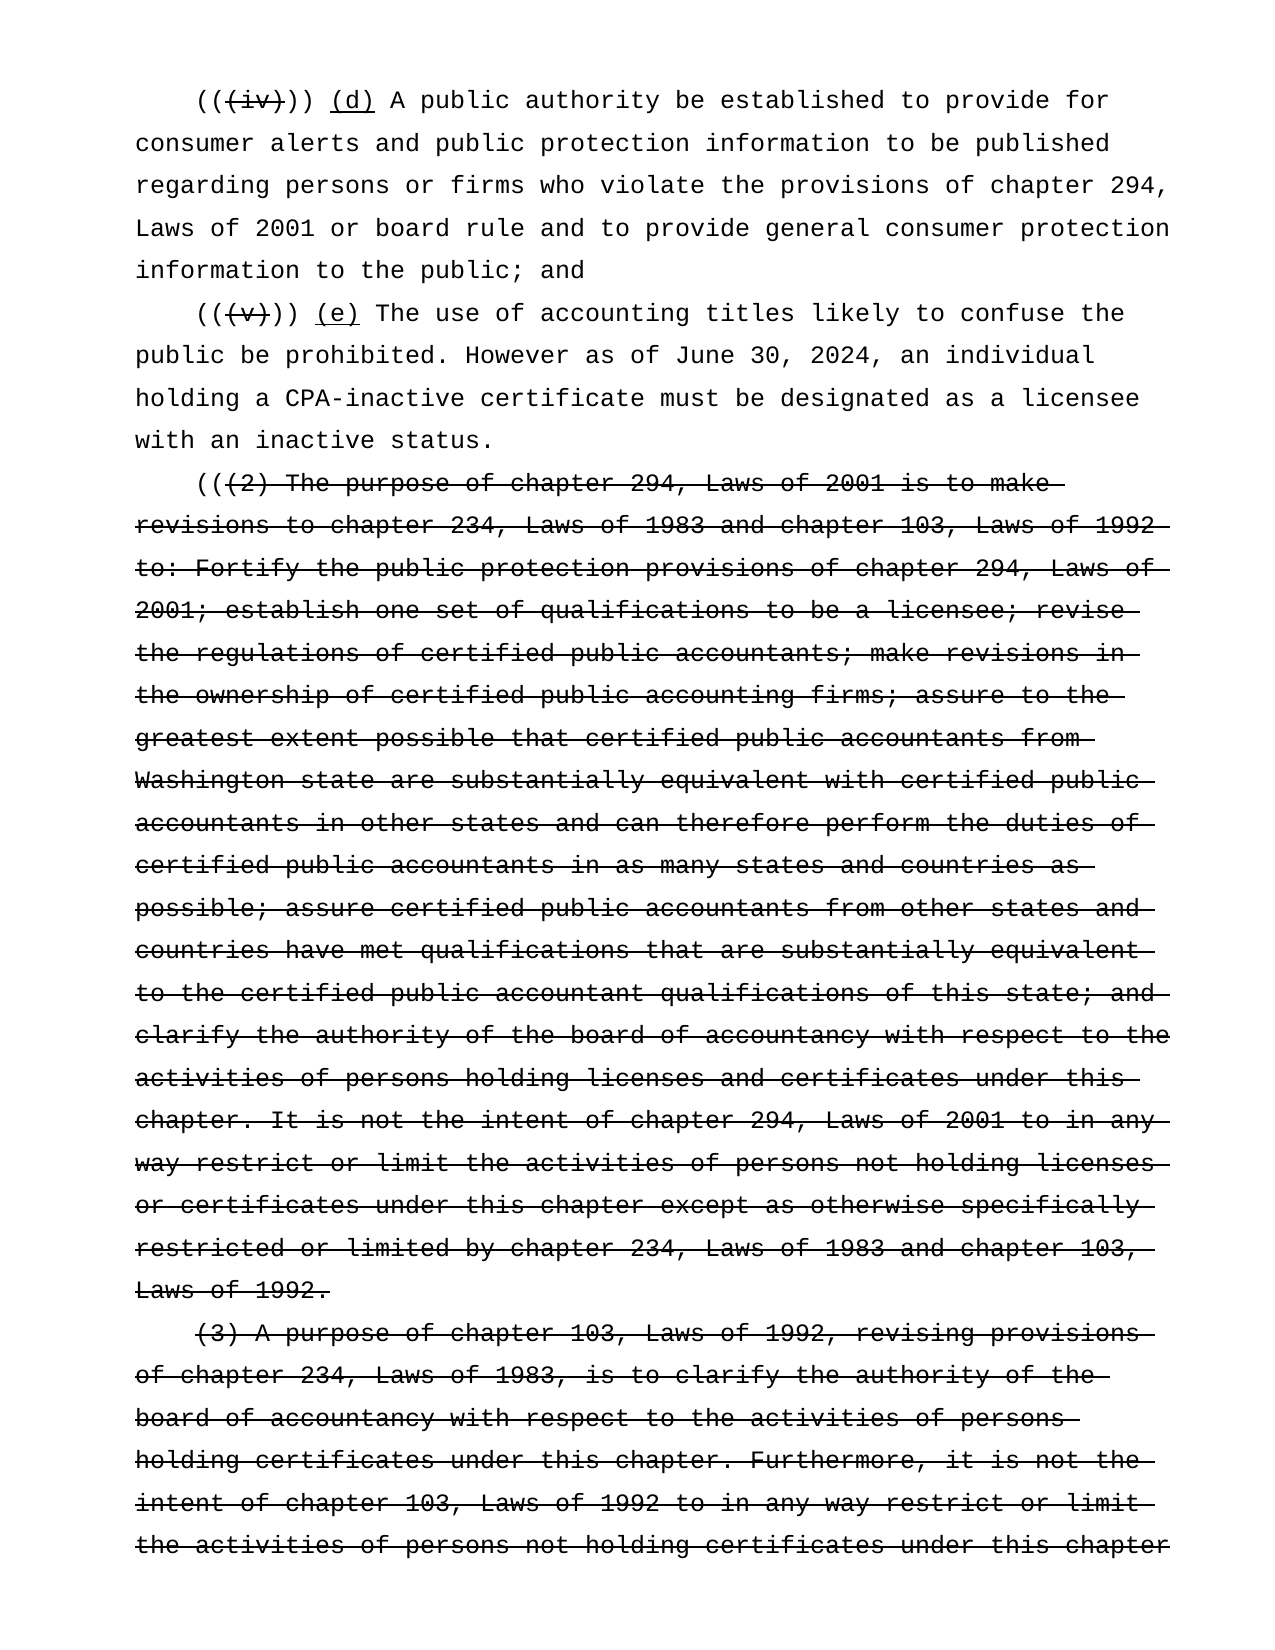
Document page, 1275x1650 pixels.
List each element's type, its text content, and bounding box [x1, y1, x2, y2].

text (((iv))) (d) A public authority be established to provide for consumer alerts and public protection information to be published regarding persons or firms who violate the provisions of chapter 294, Laws of 2001 or board rule and to provide general consumer protection information to the public; and [135, 75, 1170, 287]
text (((2) The purpose of chapter 294, Laws of 2001 is to make revisions to chapter 234, Laws of 1983 and chapter 103, Laws of 1992 to: Fortify the public protection provisions of chapter 294, Laws of 2001; establish one set of qualifications to be a licensee; revise the regulations of certified public accountants; make revisions in the ownership of certified public accounting firms; assure to the greatest extent possible that certified public accountants from Washington state are substantially equivalent with certified public accountants in other states and can therefore perform the duties of certified public accountants in as many states and countries as possible; assure certified public accountants from other states and countries have met qualifications that are substantially equivalent to the certified public accountant qualifications of this state; and clarify the authority of the board of accountancy with respect to the activities of persons holding licenses and certificates under this chapter. It is not the intent of chapter 294, Laws of 2001 to in any way restrict or limit the activities of persons not holding licenses or certificates under this chapter except as otherwise specifically restricted or limited by chapter 234, Laws of 1983 and chapter 103, Laws of 1992. [135, 571, 1170, 994]
text (((v))) (e) The use of accounting titles likely to confuse the public be prohibited. However as of June 30, 2024, an individual holding a CPA-inactive certificate must be designated as a licensee with an inactive status. [135, 287, 1170, 457]
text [135, 1307, 1170, 1546]
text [135, 1548, 1170, 1562]
text (((2) The purpose of chapter 294, Laws of 2001 is to make revisions to chapter 234, Laws of 1983 and chapter 103, Laws of 1992 to: Fortify the public protection provisions of chapter 294, Laws of 2001; establish one set of qualifications to be a licensee; revise the regulations of certified public accountants; make revisions in the ownership of certified public accounting firms; assure to the greatest extent possible that certified public accountants from Washington state are substantially equivalent with certified public accountants in other states and can therefore perform the duties of certified public accountants in as many states and countries as possible; assure certified public accountants from other states and countries have met qualifications that are substantially equivalent to the certified public accountant qualifications of this state; and clarify the authority of the board of accountancy with respect to the activities of persons holding licenses and certificates under this chapter. It is not the intent of chapter 294, Laws of 2001 to in any way restrict or limit the activities of persons not holding licenses or certificates under this chapter except as otherwise specifically restricted or limited by chapter 234, Laws of 1983 and chapter 103, Laws of 1992. [135, 1038, 1170, 1121]
text (((2) The purpose of chapter 294, Laws of 2001 is to make revisions to chapter 234, Laws of 1983 and chapter 103, Laws of 1992 to: Fortify the public protection provisions of chapter 294, Laws of 2001; establish one set of qualifications to be a licensee; revise the regulations of certified public accountants; make revisions in the ownership of certified public accounting firms; assure to the greatest extent possible that certified public accountants from Washington state are substantially equivalent with certified public accountants in other states and can therefore perform the duties of certified public accountants in as many states and countries as possible; assure certified public accountants from other states and countries have met qualifications that are substantially equivalent to the certified public accountant qualifications of this state; and clarify the authority of the board of accountancy with respect to the activities of persons holding licenses and certificates under this chapter. It is not the intent of chapter 294, Laws of 2001 to in any way restrict or limit the activities of persons not holding licenses or certificates under this chapter except as otherwise specifically restricted or limited by chapter 234, Laws of 1983 and chapter 103, Laws of 1992. [135, 1166, 1170, 1307]
